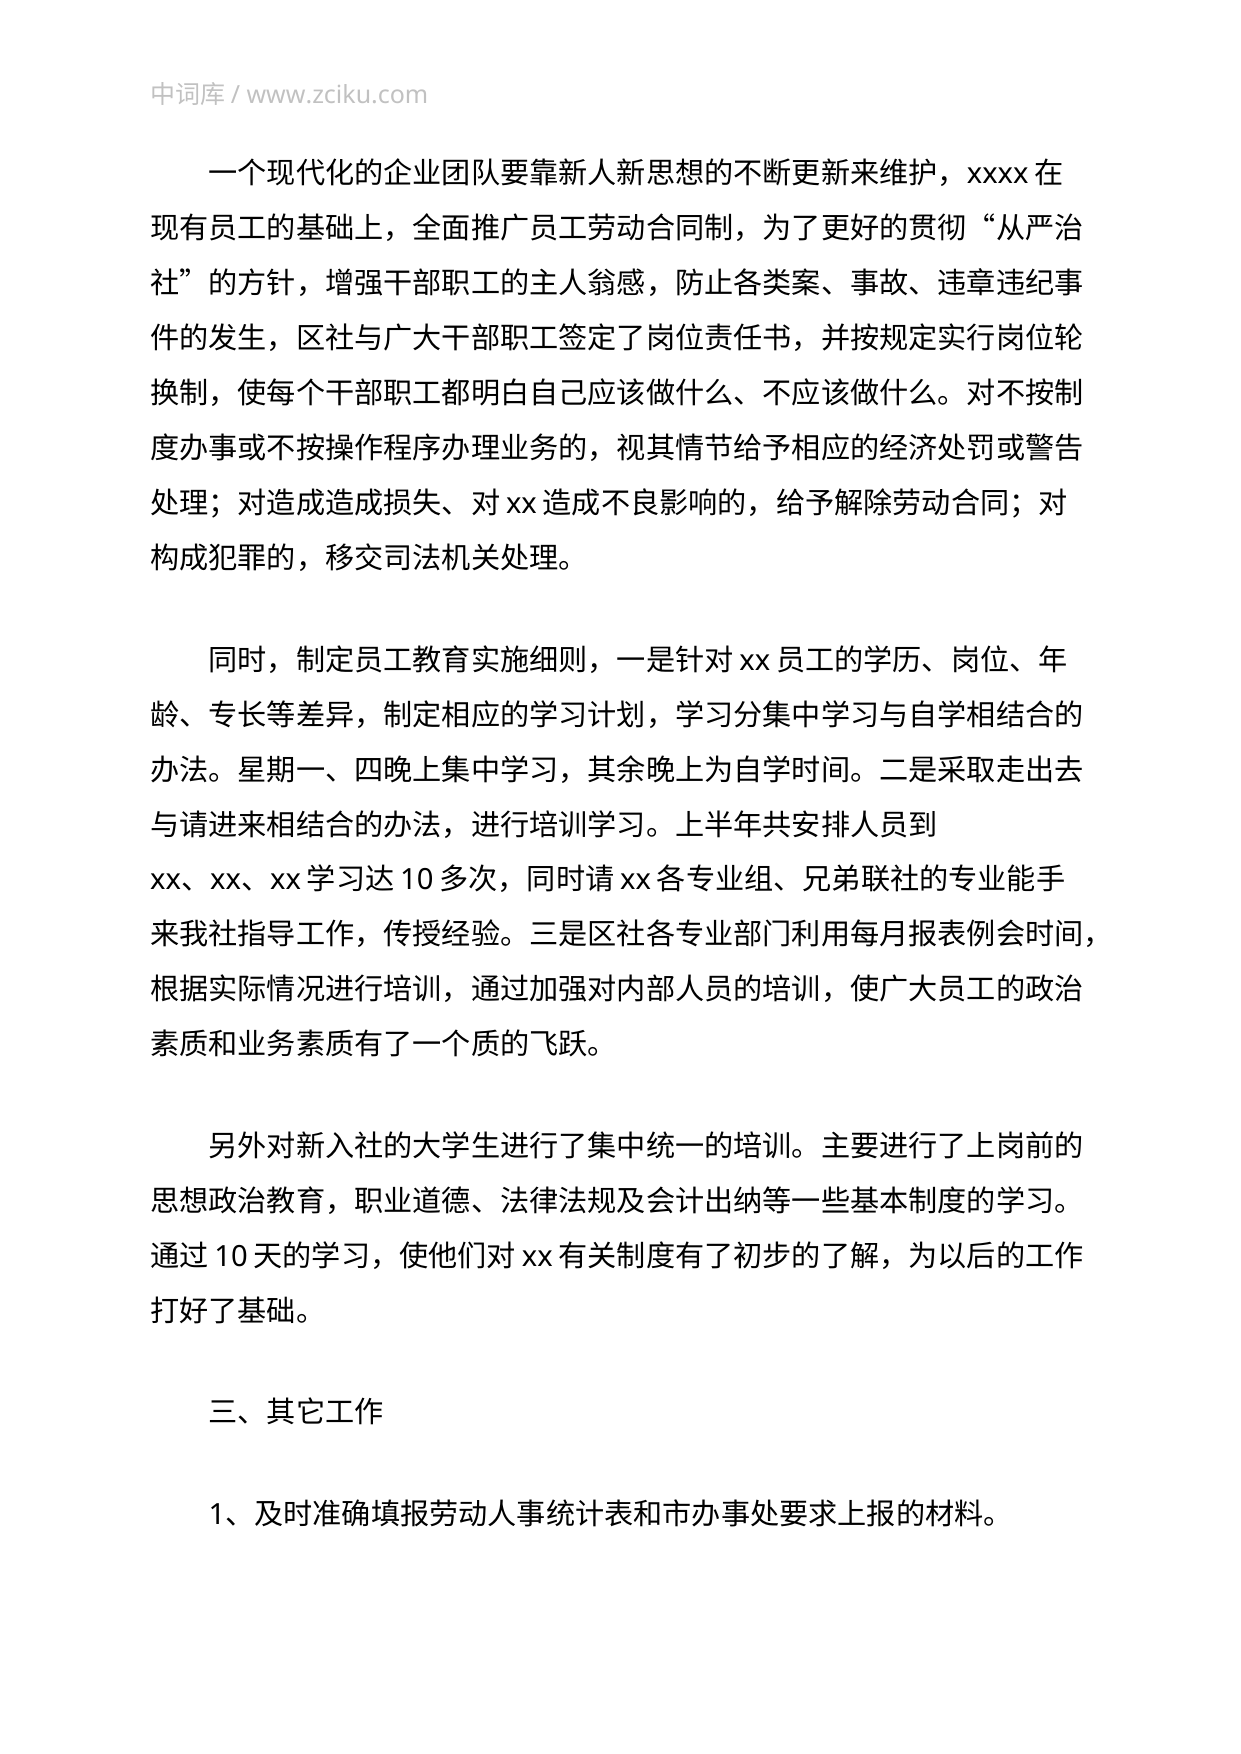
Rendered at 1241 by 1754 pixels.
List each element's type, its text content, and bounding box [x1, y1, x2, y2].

text 1、及时准确填报劳动人事统计表和市办事处要求上报的材料。 [150, 1491, 1090, 1533]
text 同时，制定员工教育实施细则，一是针对xx员工的学历、岗位、年龄、专长等差异，制定相应的学习计划，学习分集中学习与自学相结合的办法。星期一、四晚上集中学习，其余晚上为自学时间。二是采取走出去与请进来相结合的办法，进行培训学习。上半年共安排人员到xx、xx、xx学习达10多次，同时请xx各专业组、兄弟联社的专业能手来我社指导工作，传授经验。三是区社各专业部门利用每月报表例会时间，根据实际情况进行培训，通过加强对内部人员的培训，使广大员工的政治素质和业务素质有了一个质的飞跃。 [150, 636, 1090, 1063]
text 一个现代化的企业团队要靠新人新思想的不断更新来维护，xxxx在现有员工的基础上，全面推广员工劳动合同制，为了更好的贯彻“从严治社”的方针，增强干部职工的主人翁感，防止各类案、事故、违章违纪事件的发生，区社与广大干部职工签定了岗位责任书，并按规定实行岗位轮换制，使每个干部职工都明白自己应该做什么、不应该做什么。对不按制度办事或不按操作程序办理业务的，视其情节给予相应的经济处罚或警告处理；对造成造成损失、对xx造成不良影响的，给予解除劳动合同；对构成犯罪的，移交司法机关处理。 [150, 150, 1090, 577]
text 另外对新入社的大学生进行了集中统一的培训。主要进行了上岗前的思想政治教育，职业道德、法律法规及会计出纳等一些基本制度的学习。通过10天的学习，使他们对xx有关制度有了初步的了解，为以后的工作打好了基础。 [150, 1122, 1090, 1329]
text 三、其它工作 [150, 1389, 1090, 1431]
